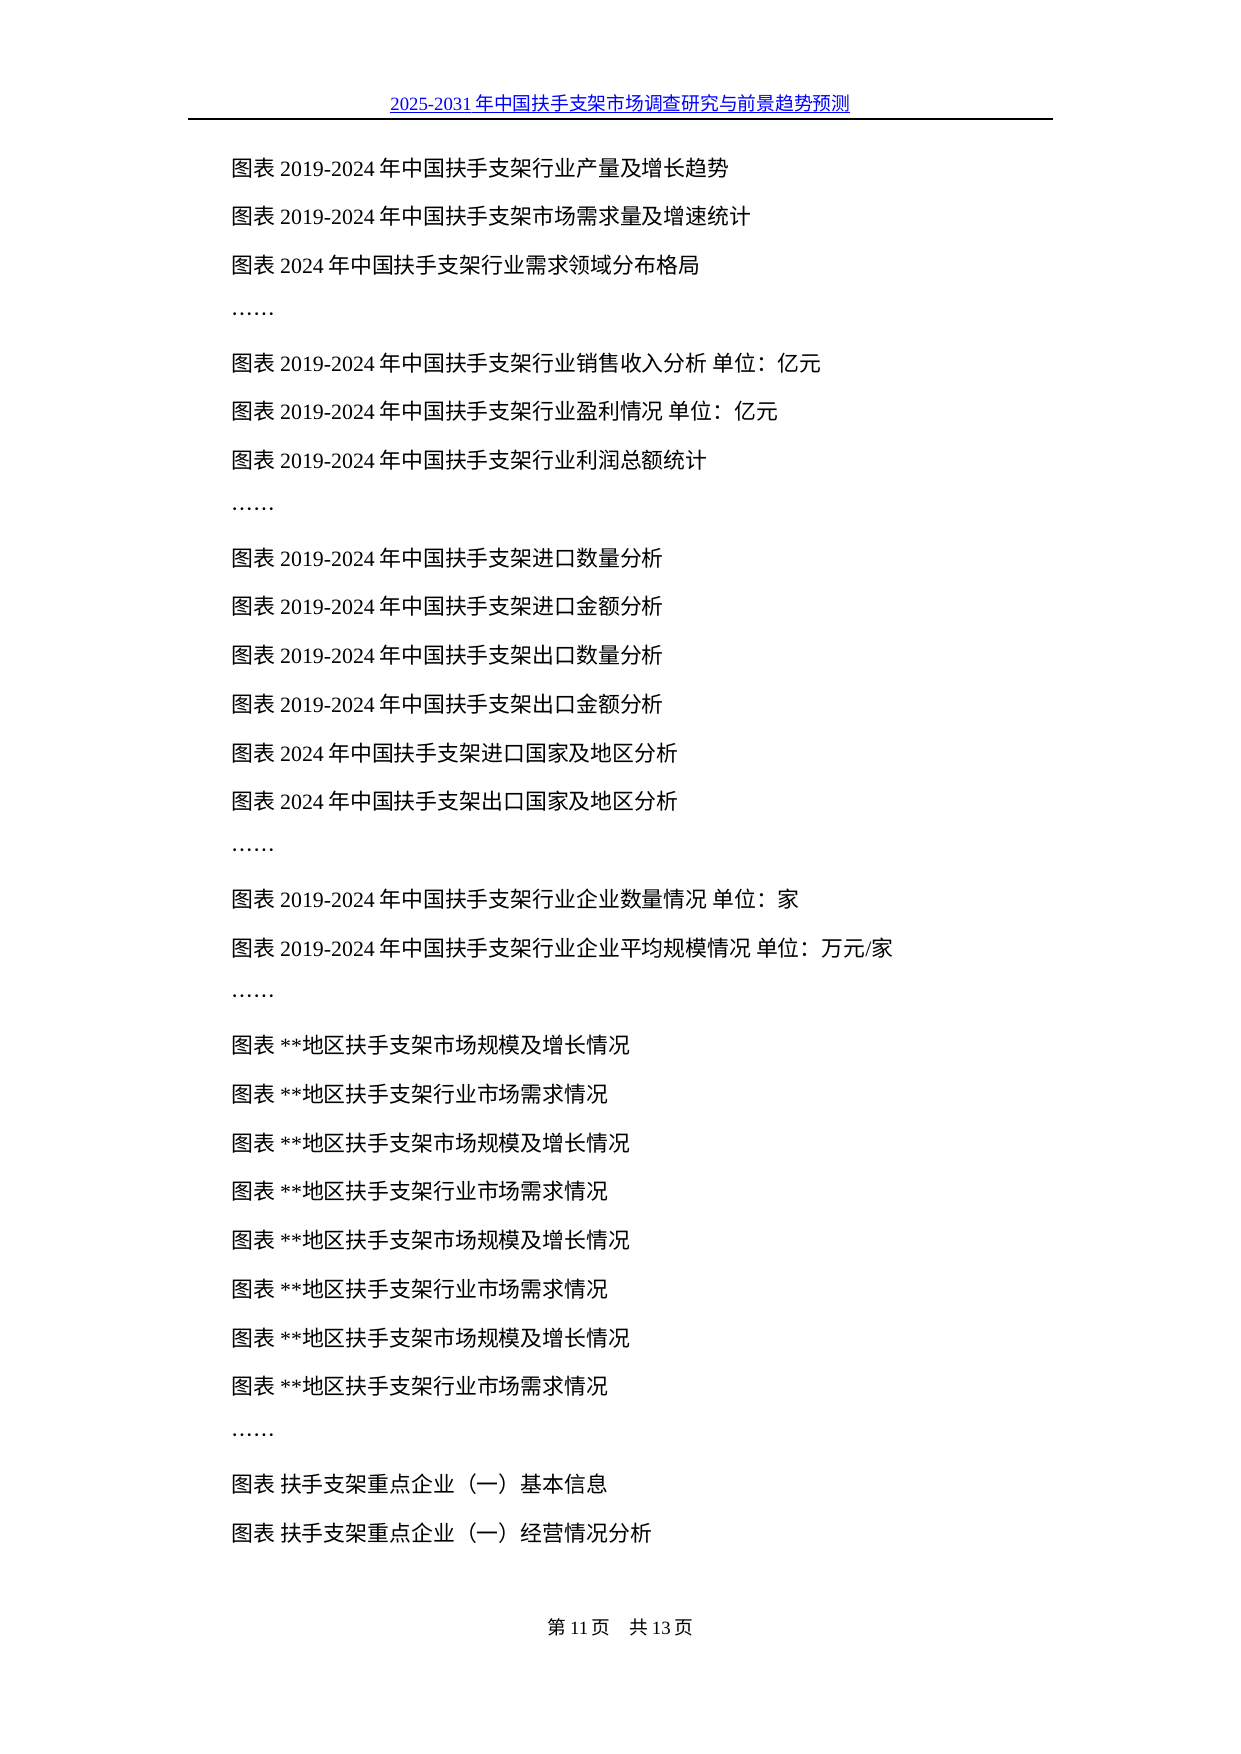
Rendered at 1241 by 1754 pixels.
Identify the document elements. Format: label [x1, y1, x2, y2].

text [187, 150, 1053, 1548]
